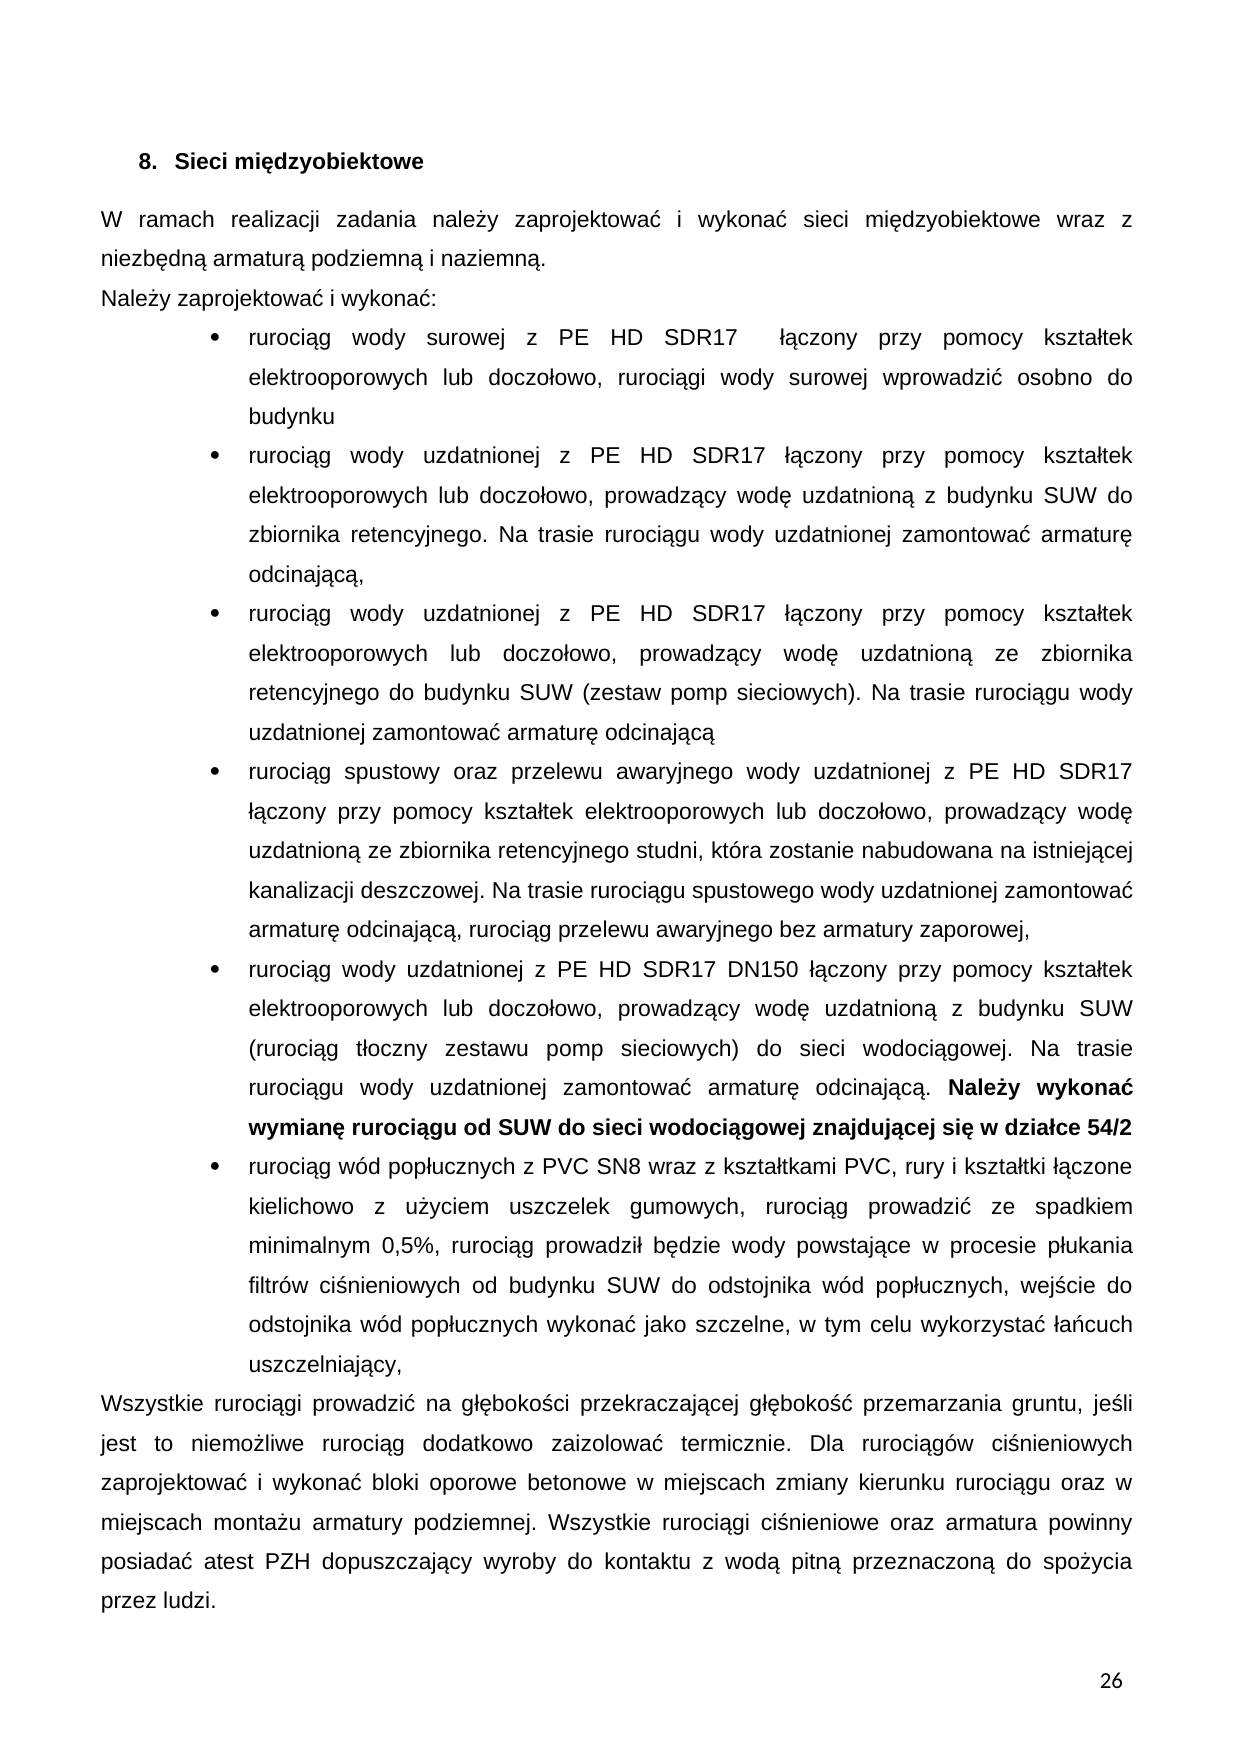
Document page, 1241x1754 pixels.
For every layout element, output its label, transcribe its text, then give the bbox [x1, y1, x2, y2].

text Wszystkie rurociągi prowadzić na głębokości przekraczającej głębokość przemarzania gruntu, jeśli jest to niemożliwe rurociąg dodatkowo zaizolować termicznie. Dla rurociągów ciśnieniowych zaprojektować i wykonać bloki oporowe betonowe w miejscach zmiany kierunku rurociągu oraz w miejscach montażu armatury podziemnej. Wszystkie rurociągi ciśnieniowe oraz armatura powinny posiadać atest PZH dopuszczający wyroby do kontaktu z wodą pitną przeznaczoną do spożycia przez ludzi. [101, 1390, 1133, 1614]
subtitle Sieci międzyobiektowe [138, 148, 1133, 174]
text W ramach realizacji zadania należy zaprojektować i wykonać sieci międzyobiektowe wraz z niezbędną armaturą podziemną i naziemną. [101, 206, 1133, 271]
list rurociąg wody uzdatnionej z PE HD SDR17 łączony przy pomocy kształtek elektrooporowych lub doczołowo, prowadzący wodę uzdatnioną ze zbiornika retencyjnego do budynku SUW (zestaw pomp sieciowych). Na trasie rurociągu wody uzdatnionej zamontować armaturę odcinającą [211, 600, 1133, 745]
list rurociąg wód popłucznych z PVC SN8 wraz z kształtkami PVC, rury i kształtki łączone kielichowo z użyciem uszczelek gumowych, rurociąg prowadzić ze spadkiem minimalnym 0,5%, rurociąg prowadził będzie wody powstające w procesie płukania filtrów ciśnieniowych od budynku SUW do odstojnika wód popłucznych, wejście do odstojnika wód popłucznych wykonać jako szczelne, w tym celu wykorzystać łańcuch uszczelniający, [211, 1153, 1133, 1377]
list rurociąg wody uzdatnionej z PE HD SDR17 DN150 łączony przy pomocy kształtek elektrooporowych lub doczołowo, prowadzący wodę uzdatnioną z budynku SUW (rurociąg tłoczny zestawu pomp sieciowych) do sieci wodociągowej. Na trasie rurociągu wody uzdatnionej zamontować armaturę odcinającą. Należy wykonać wymianę rurociągu od SUW do sieci wodociągowej znajdującej się w działce 54/2 [211, 956, 1133, 1140]
list rurociąg wody surowej z PE HD SDR17 łączony przy pomocy kształtek elektrooporowych lub doczołowo, rurociągi wody surowej wprowadzić osobno do budynku [211, 324, 1133, 429]
text Należy zaprojektować i wykonać: [101, 284, 1133, 311]
list rurociąg spustowy oraz przelewu awaryjnego wody uzdatnionej z PE HD SDR17 łączony przy pomocy kształtek elektrooporowych lub doczołowo, prowadzący wodę uzdatnioną ze zbiornika retencyjnego studni, która zostanie nabudowana na istniejącej kanalizacji deszczowej. Na trasie rurociągu spustowego wody uzdatnionej zamontować armaturę odcinającą, rurociąg przelewu awaryjnego bez armatury zaporowej, [211, 758, 1133, 943]
list rurociąg wody uzdatnionej z PE HD SDR17 łączony przy pomocy kształtek elektrooporowych lub doczołowo, prowadzący wodę uzdatnioną z budynku SUW do zbiornika retencyjnego. Na trasie rurociągu wody uzdatnionej zamontować armaturę odcinającą, [211, 442, 1133, 587]
